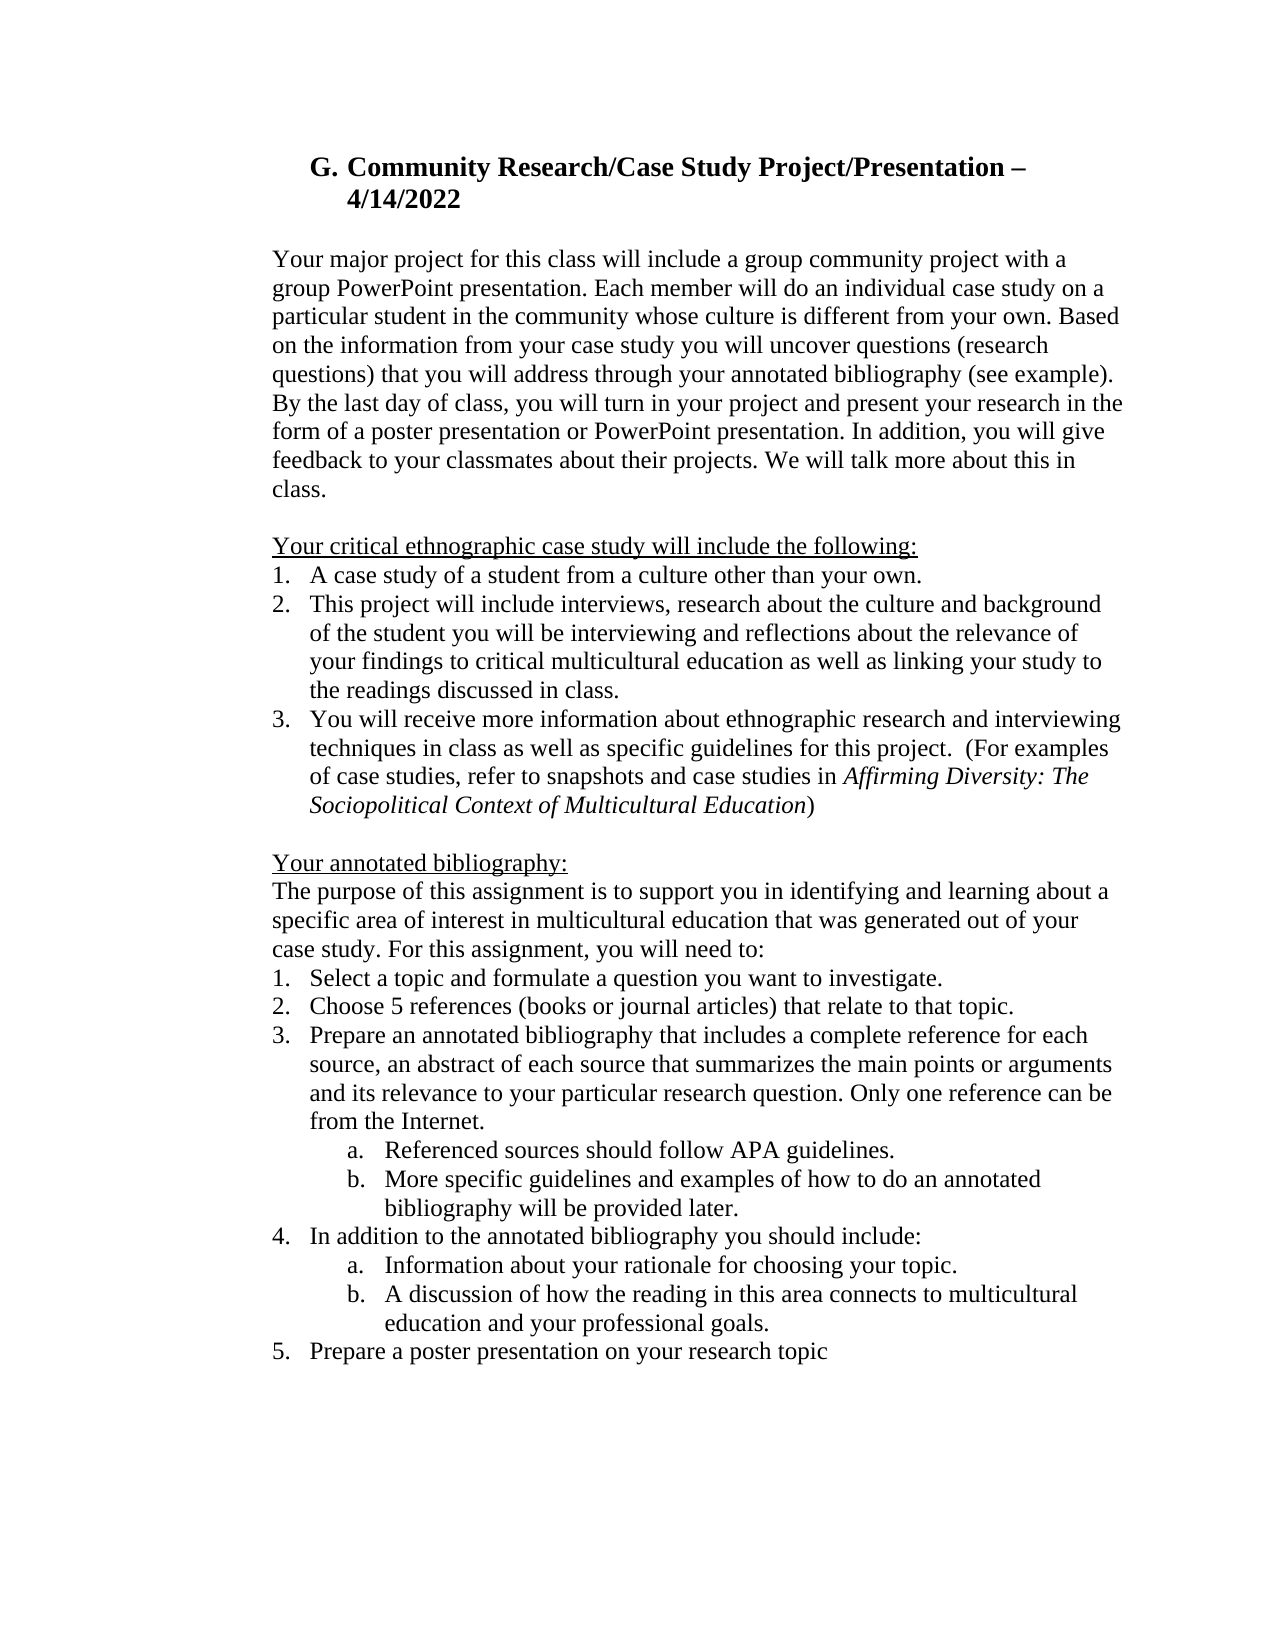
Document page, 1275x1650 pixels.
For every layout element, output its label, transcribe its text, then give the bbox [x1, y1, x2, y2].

list A case study of a student from a culture other than your own. [272, 560, 1125, 589]
list Select a topic and formulate a question you want to investigate. [272, 963, 1125, 991]
list Information about your rationale for choosing your topic. [347, 1250, 1125, 1279]
list Prepare a poster presentation on your research topic [272, 1336, 1125, 1365]
text The purpose of this assignment is to support you in identifying and learning about a specific area of interest in multicultural education that was generated out of your case study. For this assignment, you will need to: [272, 876, 1125, 963]
subtitle Community Research/Case Study Project/Presentation – 4/14/2022 [309, 150, 1125, 215]
list You will receive more information about ethnographic research and interviewing techniques in class as well as specific guidelines for this project. (For examples of case studies, refer to snapshots and case studies in Affirming Diversity: The Sociopolitical Context of Multicultural Education) [272, 704, 1125, 819]
list In addition to the annotated bibliography you should include: [272, 1221, 1125, 1250]
text Your critical ethnographic case study will include the following: [272, 531, 1125, 560]
list Referenced sources should follow APA guidelines. [347, 1135, 1125, 1164]
list This project will include interviews, research about the culture and background of the student you will be interviewing and reflections about the relevance of your findings to critical multicultural education as well as linking your study to the readings discussed in class. [272, 589, 1125, 704]
text Your major project for this class will include a group community project with a group PowerPoint presentation. Each member will do an individual case study on a particular student in the community whose culture is different from your own. Based on the information from your case study you will uncover questions (research questions) that you will address through your annotated bibliography (see example). By the last day of class, you will turn in your project and present your research in the form of a poster presentation or PowerPoint presentation. In addition, you will give feedback to your classmates about their projects. We will talk more about this in class. [272, 244, 1125, 503]
text Your annotated bibliography: [272, 848, 1125, 876]
list Prepare an annotated bibliography that includes a complete reference for each source, an abstract of each source that summarizes the main points or arguments and its relevance to your particular research question. Only one reference can be from the Internet. [272, 1020, 1125, 1135]
list More specific guidelines and examples of how to do an annotated bibliography will be provided later. [347, 1164, 1125, 1221]
list Choose 5 references (books or journal articles) that relate to that topic. [272, 991, 1125, 1020]
list A discussion of how the reading in this area connects to multicultural education and your professional goals. [347, 1279, 1125, 1336]
